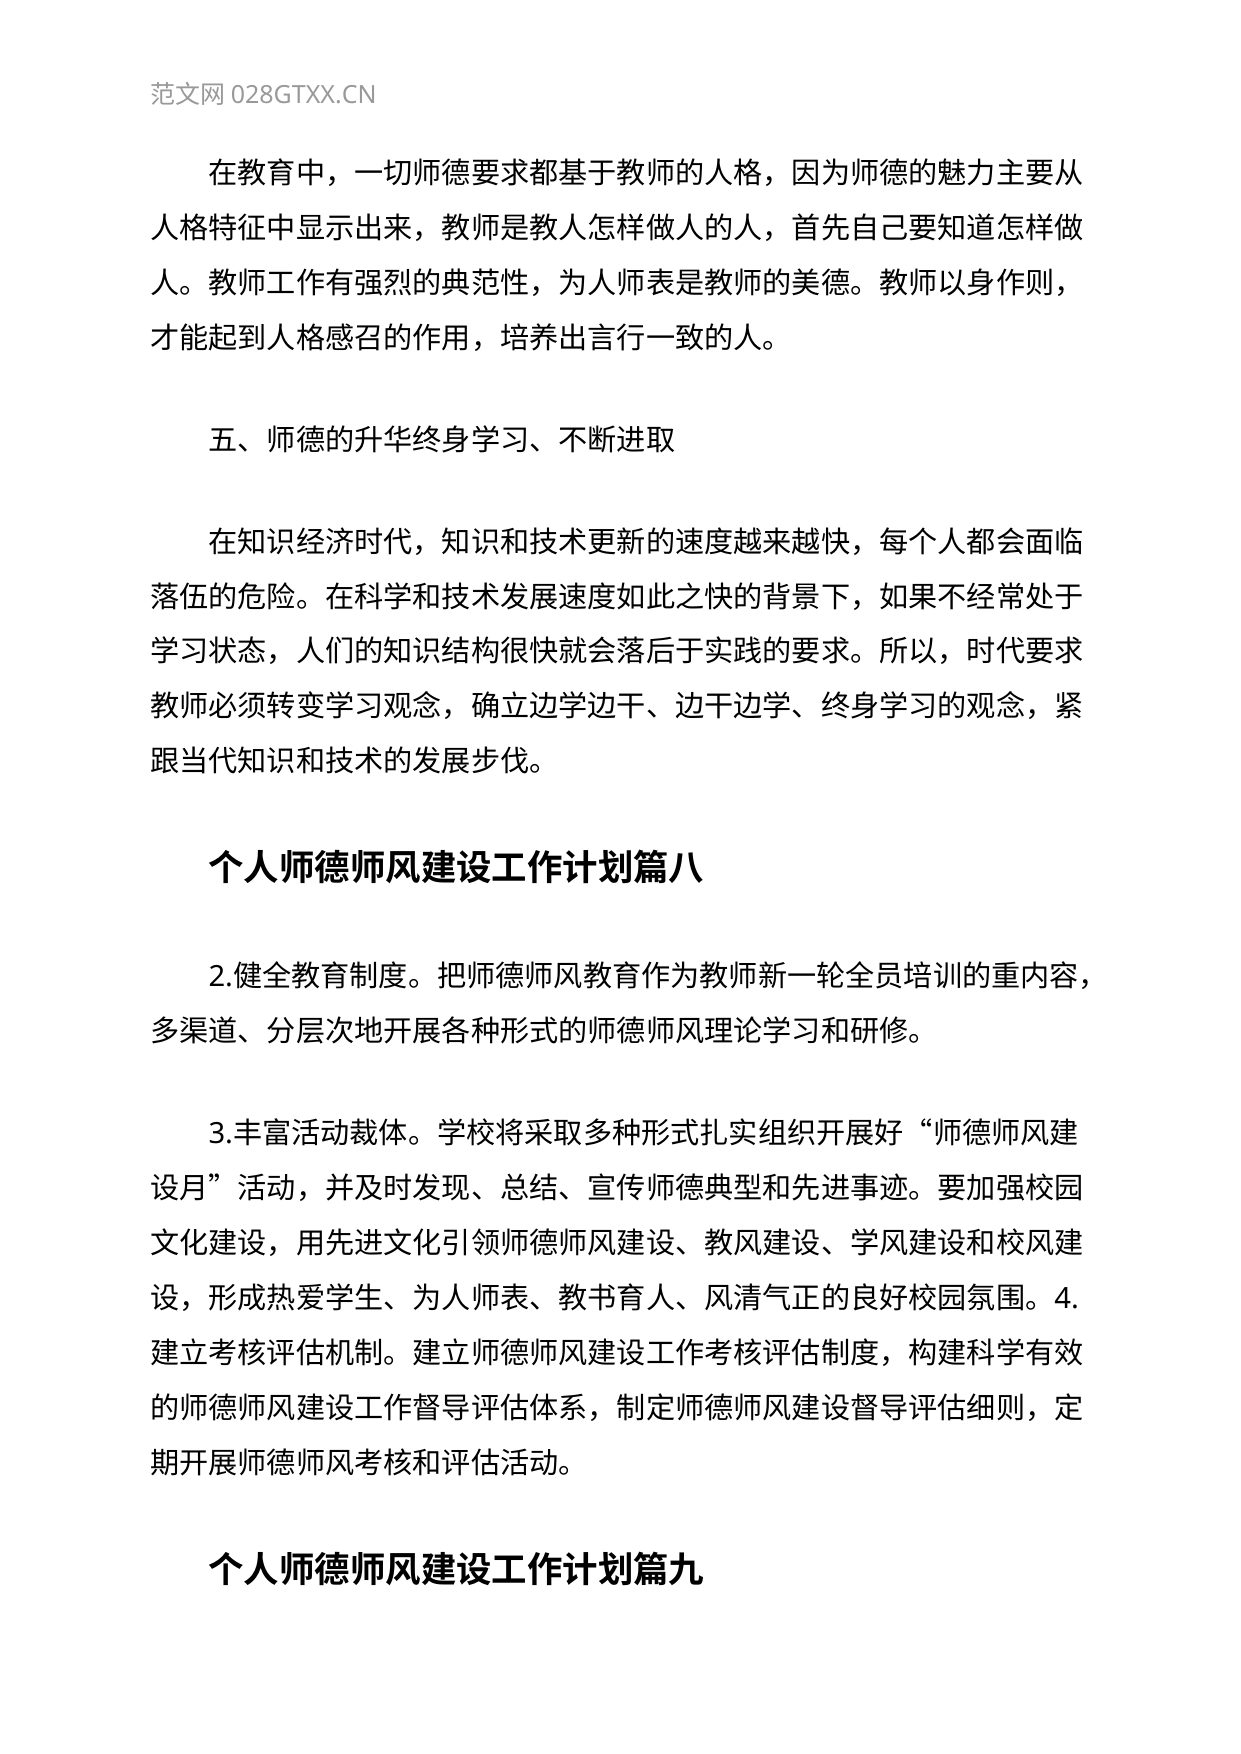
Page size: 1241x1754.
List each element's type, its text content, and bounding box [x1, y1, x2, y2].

text 个人师德师风建设工作计划篇九 [150, 1541, 1090, 1592]
text 2.健全教育制度。把师德师风教育作为教师新一轮全员培训的重内容，多渠道、分层次地开展各种形式的师德师风理论学习和研修。 [150, 953, 1090, 1050]
text 个人师德师风建设工作计划篇八 [150, 839, 1090, 891]
text 在教育中，一切师德要求都基于教师的人格，因为师德的魅力主要从人格特征中显示出来，教师是教人怎样做人的人，首先自己要知道怎样做人。教师工作有强烈的典范性，为人师表是教师的美德。教师以身作则，才能起到人格感召的作用，培养出言行一致的人。 [150, 150, 1090, 357]
text 3.丰富活动裁体。学校将采取多种形式扎实组织开展好“师德师风建设月”活动，并及时发现、总结、宣传师德典型和先进事迹。要加强校园文化建设，用先进文化引领师德师风建设、教风建设、学风建设和校风建设，形成热爱学生、为人师表、教书育人、风清气正的良好校园氛围。4.建立考核评估机制。建立师德师风建设工作考核评估制度，构建科学有效的师德师风建设工作督导评估体系，制定师德师风建设督导评估细则，定期开展师德师风考核和评估活动。 [150, 1110, 1090, 1482]
text 在知识经济时代，知识和技术更新的速度越来越快，每个人都会面临落伍的危险。在科学和技术发展速度如此之快的背景下，如果不经常处于学习状态，人们的知识结构很快就会落后于实践的要求。所以，时代要求教师必须转变学习观念，确立边学边干、边干边学、终身学习的观念，紧跟当代知识和技术的发展步伐。 [150, 518, 1090, 780]
text 五、师德的升华终身学习、不断进取 [150, 416, 1090, 459]
